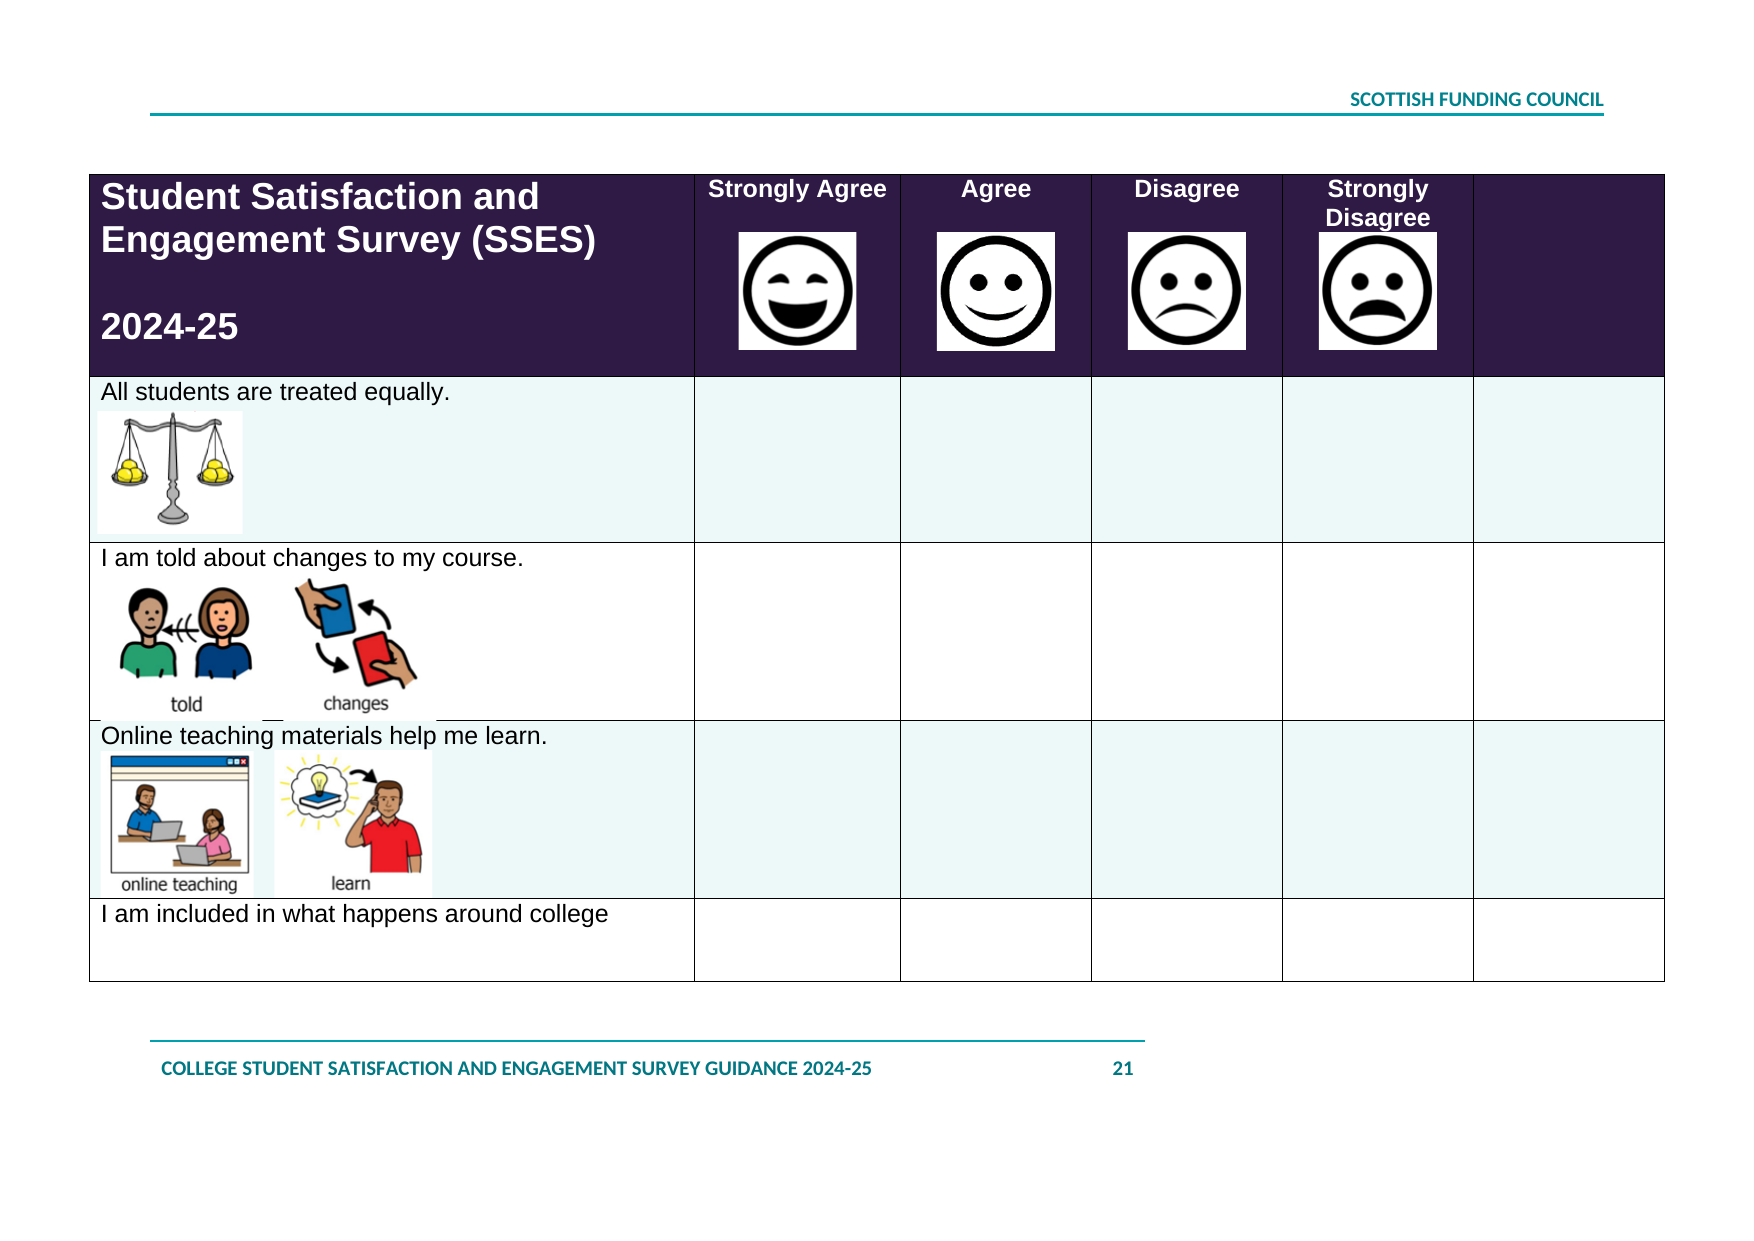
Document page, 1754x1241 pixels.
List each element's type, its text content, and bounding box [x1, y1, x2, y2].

table_cell [901, 899, 1091, 981]
table_cell [1092, 899, 1282, 981]
table_cell I am told about changes to my course. [90, 543, 694, 720]
table_cell All students are treated equally. [90, 377, 694, 542]
table_cell [695, 899, 900, 981]
table_cell [1474, 721, 1664, 898]
table_cell [1283, 377, 1473, 542]
table_cell [1474, 899, 1664, 981]
table_header Student Satisfaction and Engagement Survey (SSES) 2024-25 [90, 175, 694, 376]
table_cell [1092, 377, 1282, 542]
picture [1318, 232, 1437, 350]
table_header [1474, 175, 1664, 376]
table_cell [1283, 543, 1473, 720]
picture [283, 572, 437, 721]
table_cell [695, 377, 900, 542]
table_header Disagree [1092, 175, 1282, 376]
picture [936, 232, 1055, 351]
picture [738, 232, 857, 350]
table_cell [1283, 899, 1473, 981]
table_cell [1092, 721, 1282, 898]
picture [1127, 232, 1246, 350]
table_cell [695, 721, 900, 898]
table_header Agree [901, 175, 1091, 376]
table_header Strongly Disagree [1283, 175, 1473, 376]
table_cell [695, 543, 900, 720]
table_cell [1474, 543, 1664, 720]
table_cell [1092, 543, 1282, 720]
table_cell I am included in what happens around college [90, 899, 694, 981]
table_cell [901, 721, 1091, 898]
table_cell [1283, 721, 1473, 898]
picture [274, 750, 433, 898]
table_header Strongly Agree [695, 175, 900, 376]
table_cell Online teaching materials help me learn. [90, 721, 694, 898]
table_cell [901, 377, 1091, 542]
picture [100, 751, 254, 898]
table_cell [1474, 377, 1664, 542]
picture [100, 572, 263, 721]
picture [97, 411, 243, 534]
table_cell [901, 543, 1091, 720]
